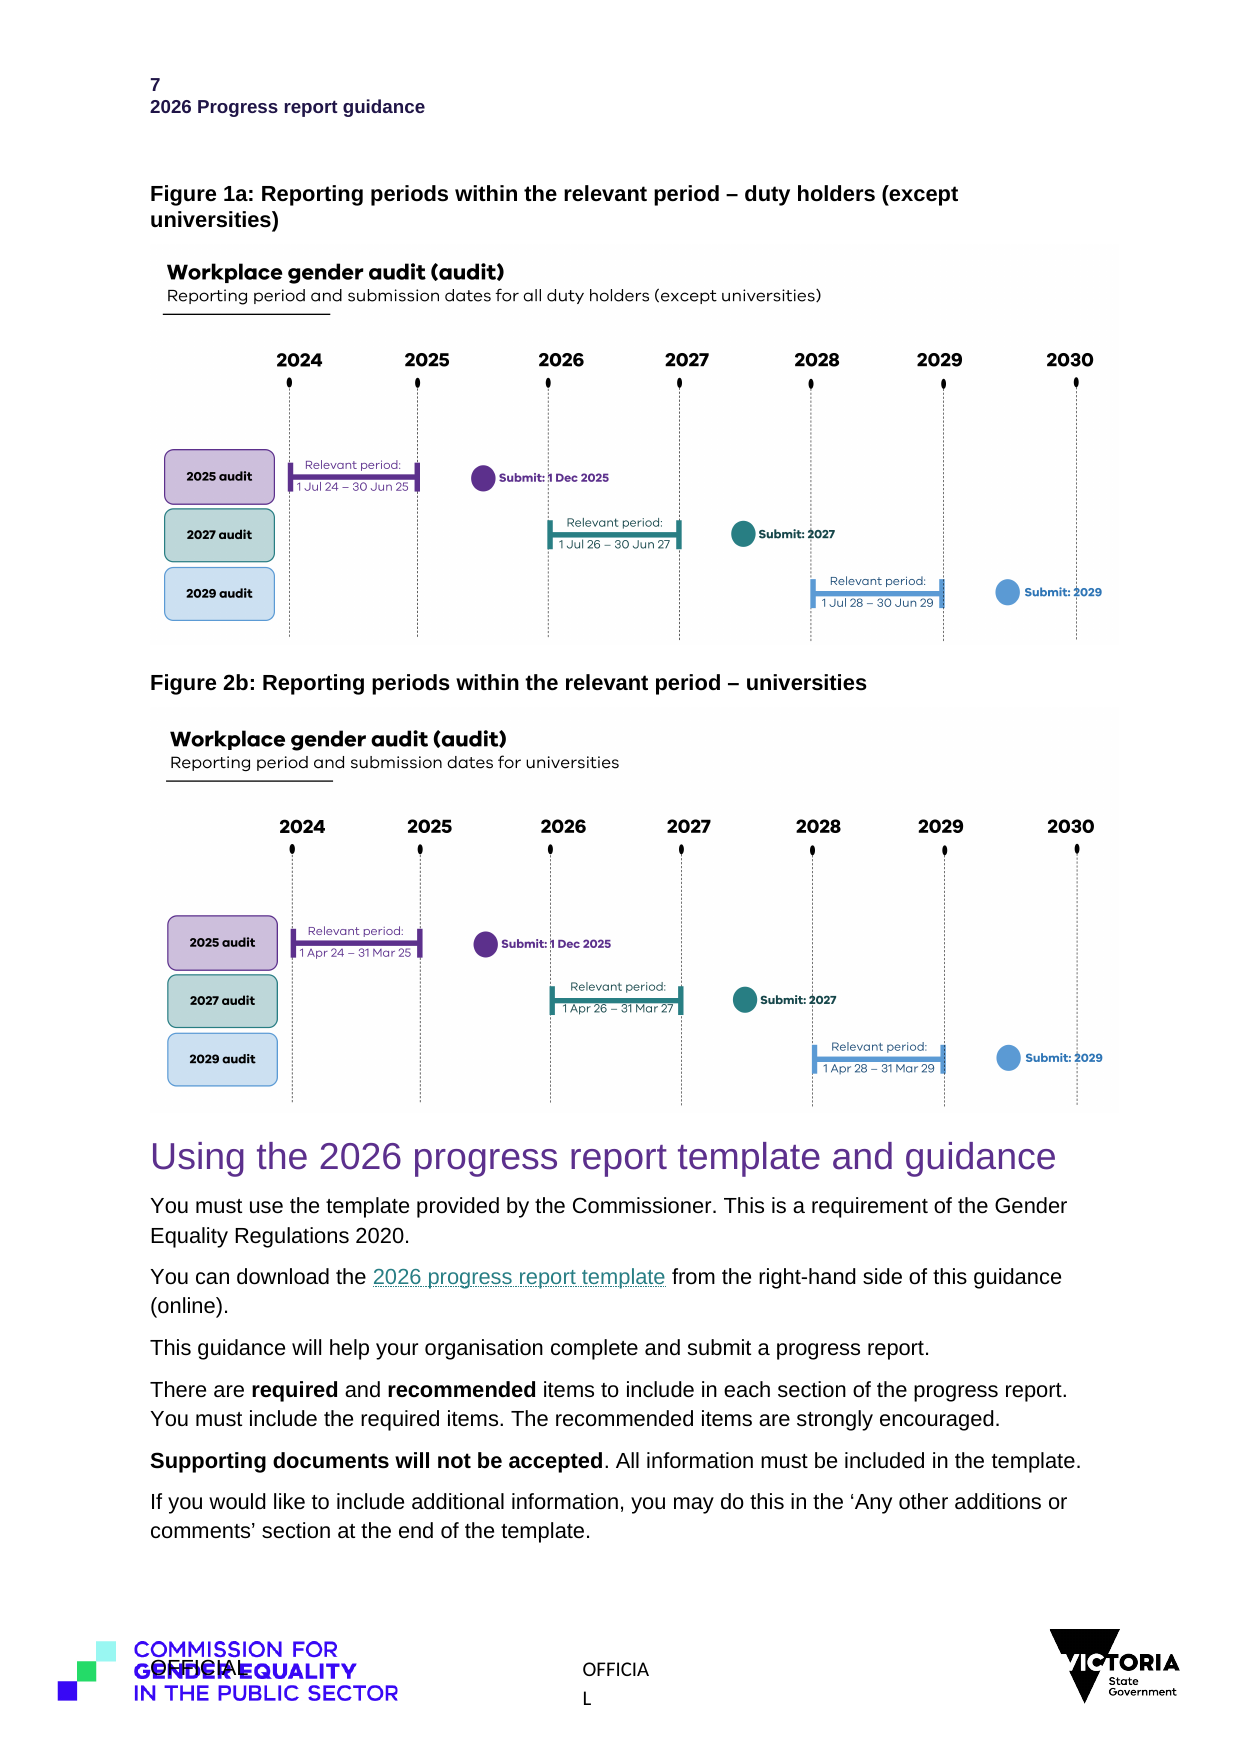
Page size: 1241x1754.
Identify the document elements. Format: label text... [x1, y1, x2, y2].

text You must use the template provided by the Commissioner. This is a requirement of the Gender Equality Regulations 2020. [150, 1189, 1090, 1248]
text There are required and recommended items to include in each section of the progress report. You must include the required items. The recommended items are strongly encouraged. [150, 1373, 1090, 1431]
subtitle Using the 2026 progress report template and guidance [150, 1134, 1090, 1177]
picture [1049, 1629, 1180, 1704]
text If you would like to include additional information, you may do this in the ‘Any other additions or comments’ section at the end of the template. [150, 1485, 1090, 1544]
text You can download the 2026 progress report template from the right-hand side of this guidance (online). [150, 1260, 1090, 1319]
picture [150, 707, 1119, 1113]
picture [57, 1641, 398, 1701]
picture [150, 244, 1119, 645]
text Supporting documents will not be accepted. All information must be included in the template. [150, 1444, 1090, 1473]
text This guidance will help your organisation complete and submit a progress report. [150, 1331, 1090, 1360]
